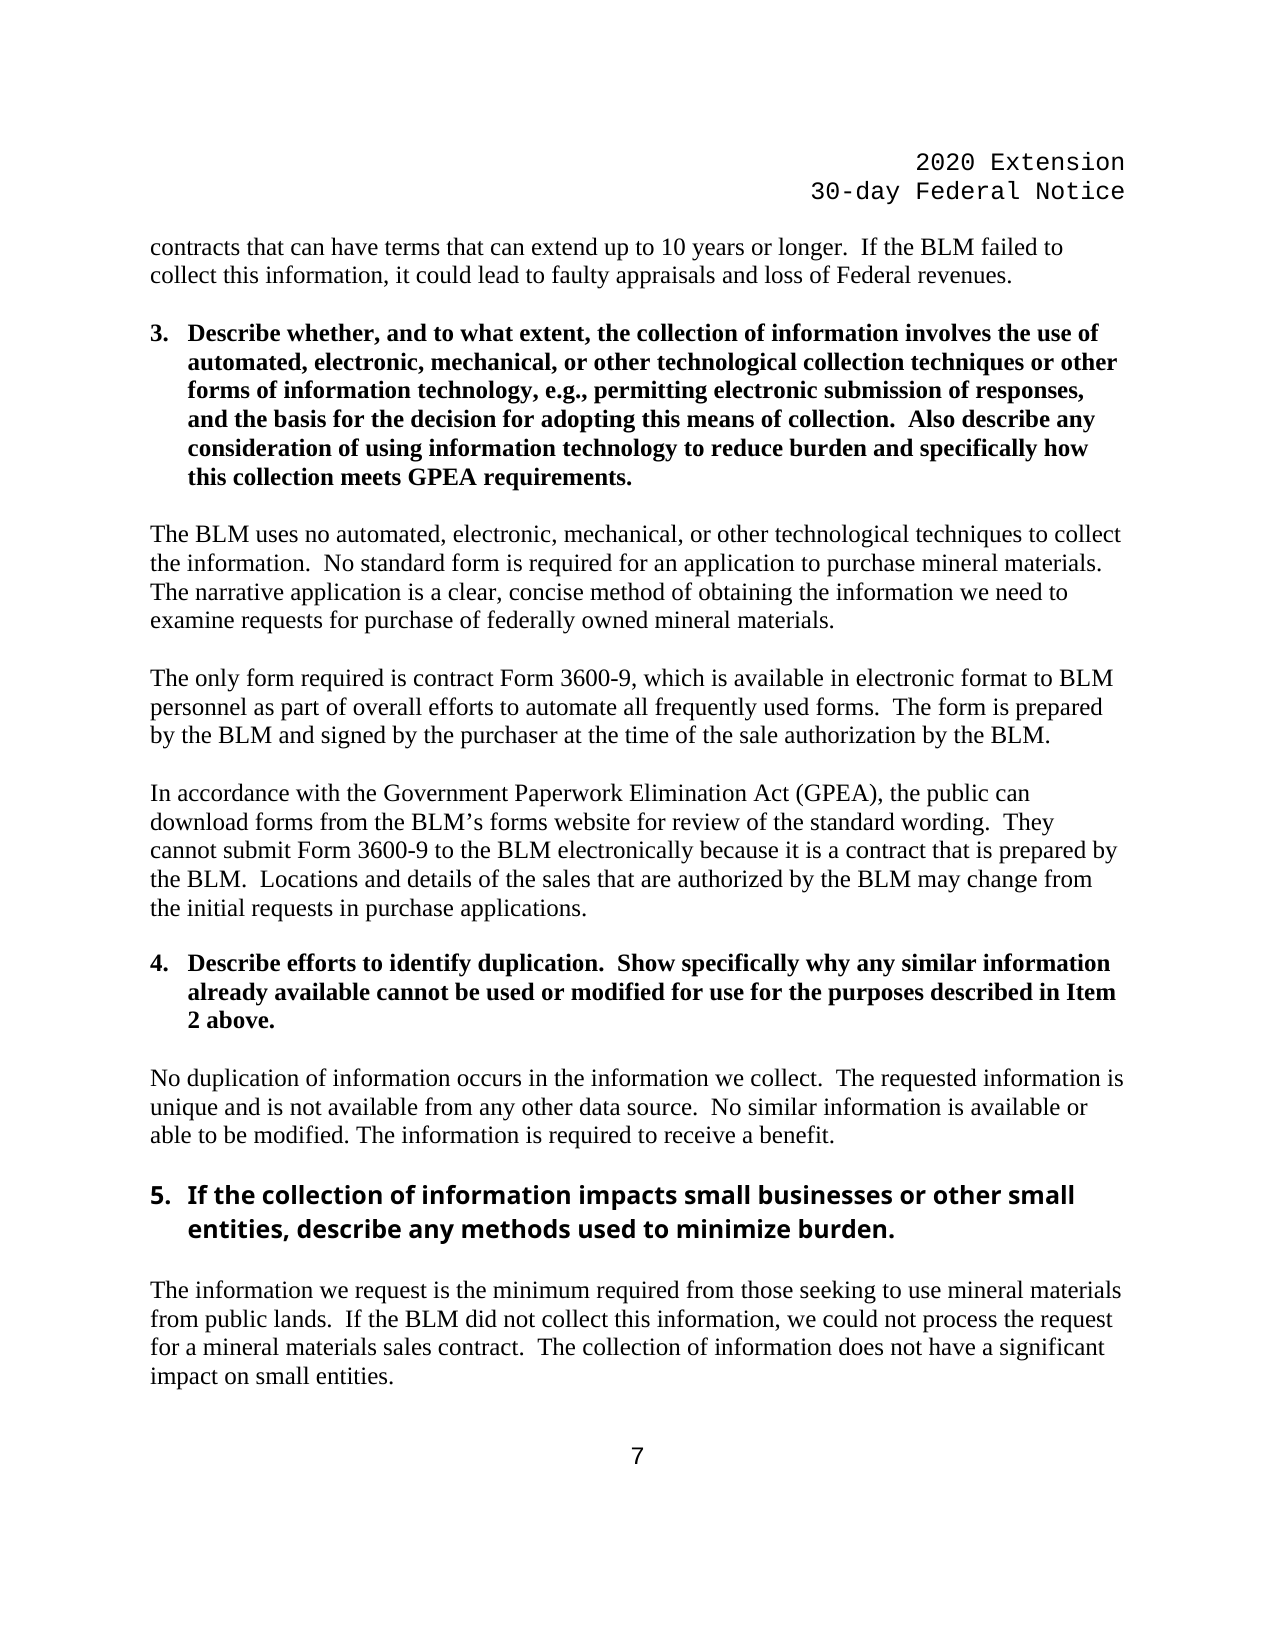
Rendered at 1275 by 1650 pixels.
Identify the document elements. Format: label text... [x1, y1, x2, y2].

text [150, 232, 1125, 289]
text The only form required is contract Form 3600-9, which is available in electronic format to BLM personnel as part of overall efforts to automate all frequently used forms. The form is prepared by the BLM and signed by the purchaser at the time of the sale authorization by the BLM. [150, 663, 1125, 749]
text No duplication of information occurs in the information we collect. The requested information is unique and is not available from any other data source. No similar information is available or able to be modified. The information is required to receive a benefit. [150, 1063, 1125, 1149]
text 4. Describe efforts to identify duplication. Show specifically why any similar information already available cannot be used or modified for use for the purposes described in Item 2 above. [150, 948, 1125, 1034]
text 5. If the collection of information impacts small businesses or other small entities, describe any methods used to minimize burden. [150, 1178, 1125, 1246]
text 3. Describe whether, and to what extent, the collection of information involves the use of automated, electronic, mechanical, or other technological collection techniques or other forms of information technology, e.g., permitting electronic submission of responses, and the basis for the decision for adopting this means of collection. Also describe any consideration of using information technology to reduce burden and specifically how this collection meets GPEA requirements. [150, 318, 1125, 490]
text The information we request is the minimum required from those seeking to use mineral materials from public lands. If the BLM did not collect this information, we could not process the request for a mineral materials sales contract. The collection of information does not have a significant impact on small entities. [150, 1275, 1125, 1390]
text In accordance with the Government Paperwork Elimination Act (GPEA), the public can download forms from the BLM’s forms website for review of the standard wording. They cannot submit Form 3600-9 to the BLM electronically because it is a contract that is prepared by the BLM. Locations and details of the sales that are authorized by the BLM may change from the initial requests in purchase applications. [150, 778, 1125, 922]
text The BLM uses no automated, electronic, mechanical, or other technological techniques to collect the information. No standard form is required for an application to purchase mineral materials. The narrative application is a clear, concise method of obtaining the information we need to examine requests for purchase of federally owned mineral materials. [150, 519, 1125, 634]
